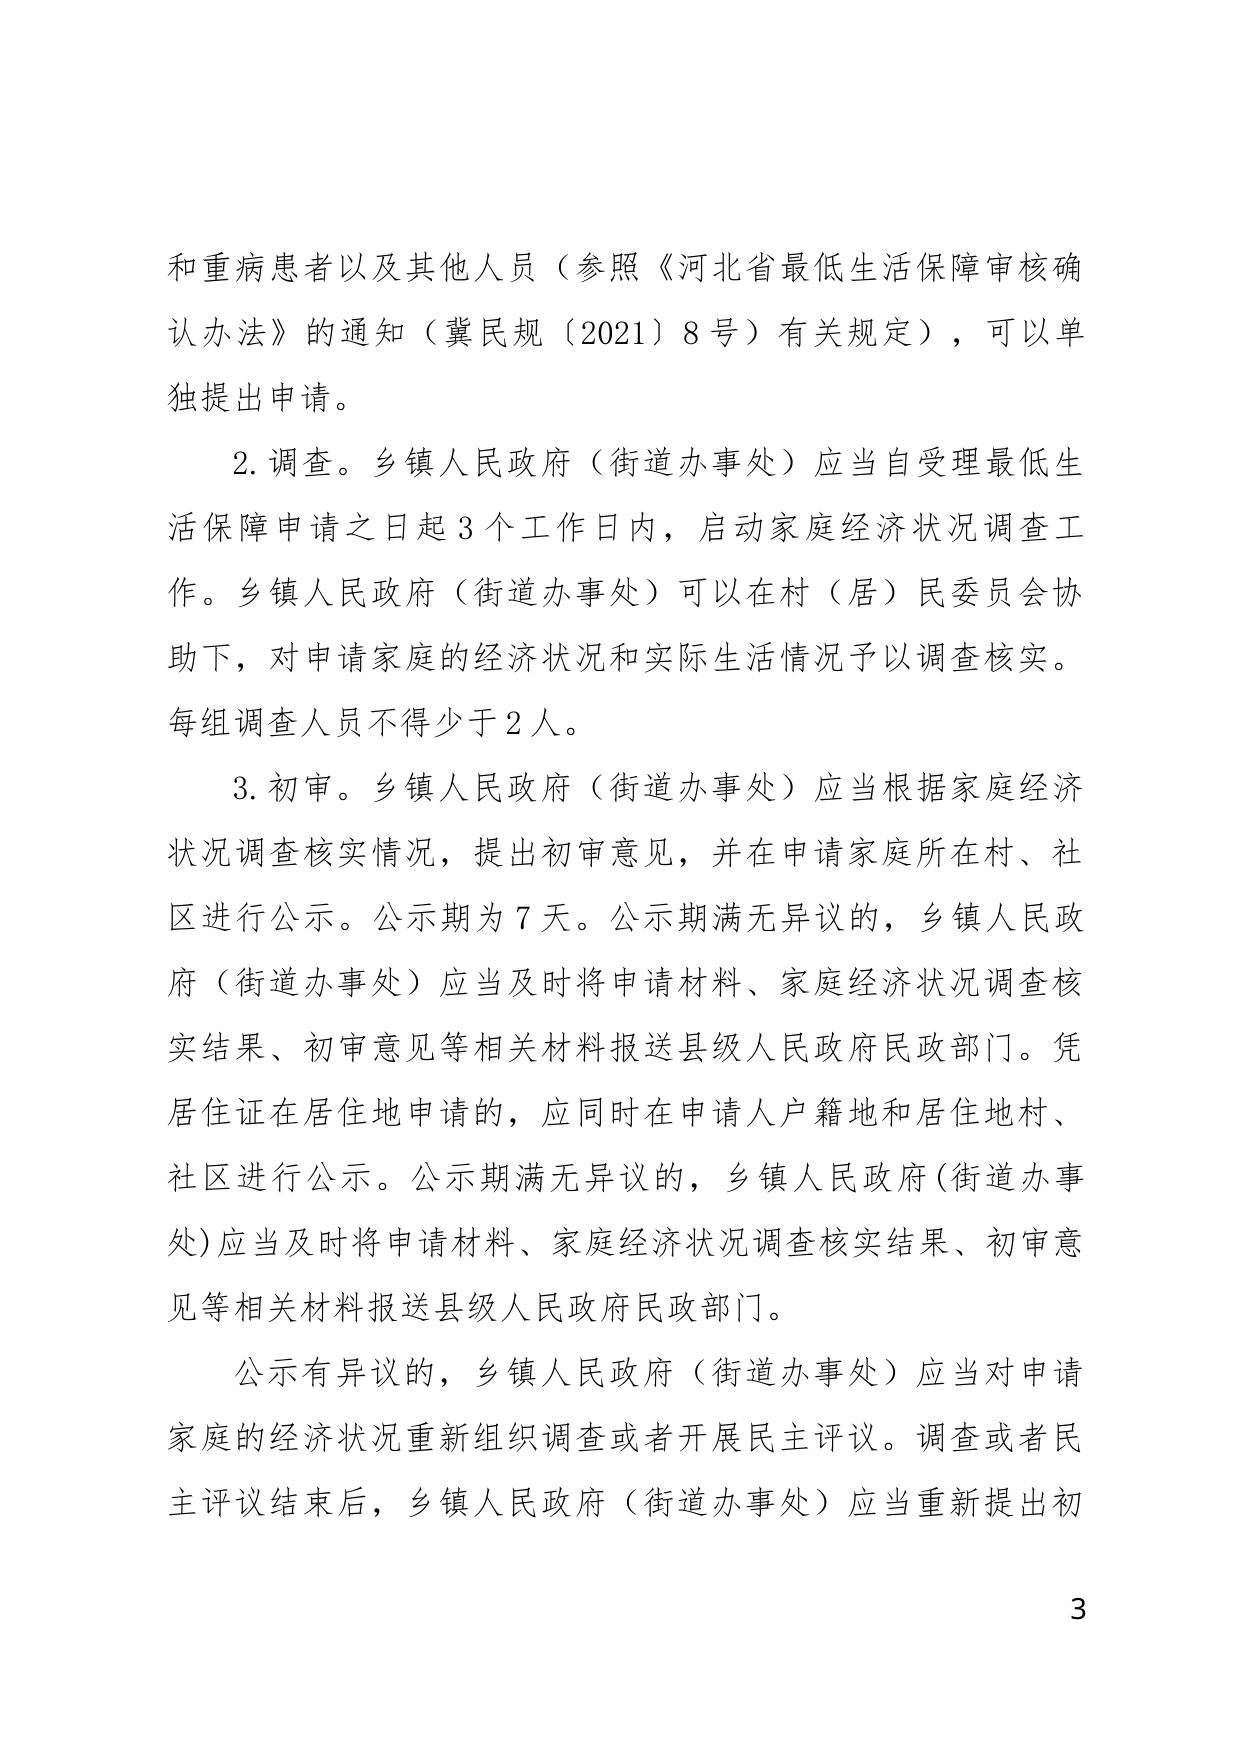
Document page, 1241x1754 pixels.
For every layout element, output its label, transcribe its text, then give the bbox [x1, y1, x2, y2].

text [165, 233, 1087, 428]
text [165, 1338, 1087, 1533]
text 3.初审。乡镇人民政府（街道办事处）应当根据家庭经济状况调查核实情况，提出初审意见，并在申请家庭所在村、社区进行公示。公示期为7天。公示期满无异议的，乡镇人民政府（街道办事处）应当及时将申请材料、家庭经济状况调查核实结果、初审意见等相关材料报送县级人民政府民政部门。凭居住证在居住地申请的，应同时在申请人户籍地和居住地村、社区进行公示。公示期满无异议的，乡镇人民政府(街道办事处)应当及时将申请材料、家庭经济状况调查核实结果、初审意见等相关材料报送县级人民政府民政部门。 [165, 753, 1087, 1338]
text 2.调查。乡镇人民政府（街道办事处）应当自受理最低生活保障申请之日起3个工作日内，启动家庭经济状况调查工作。乡镇人民政府（街道办事处）可以在村（居）民委员会协助下，对申请家庭的经济状况和实际生活情况予以调查核实。每组调查人员不得少于2人。 [165, 428, 1087, 753]
